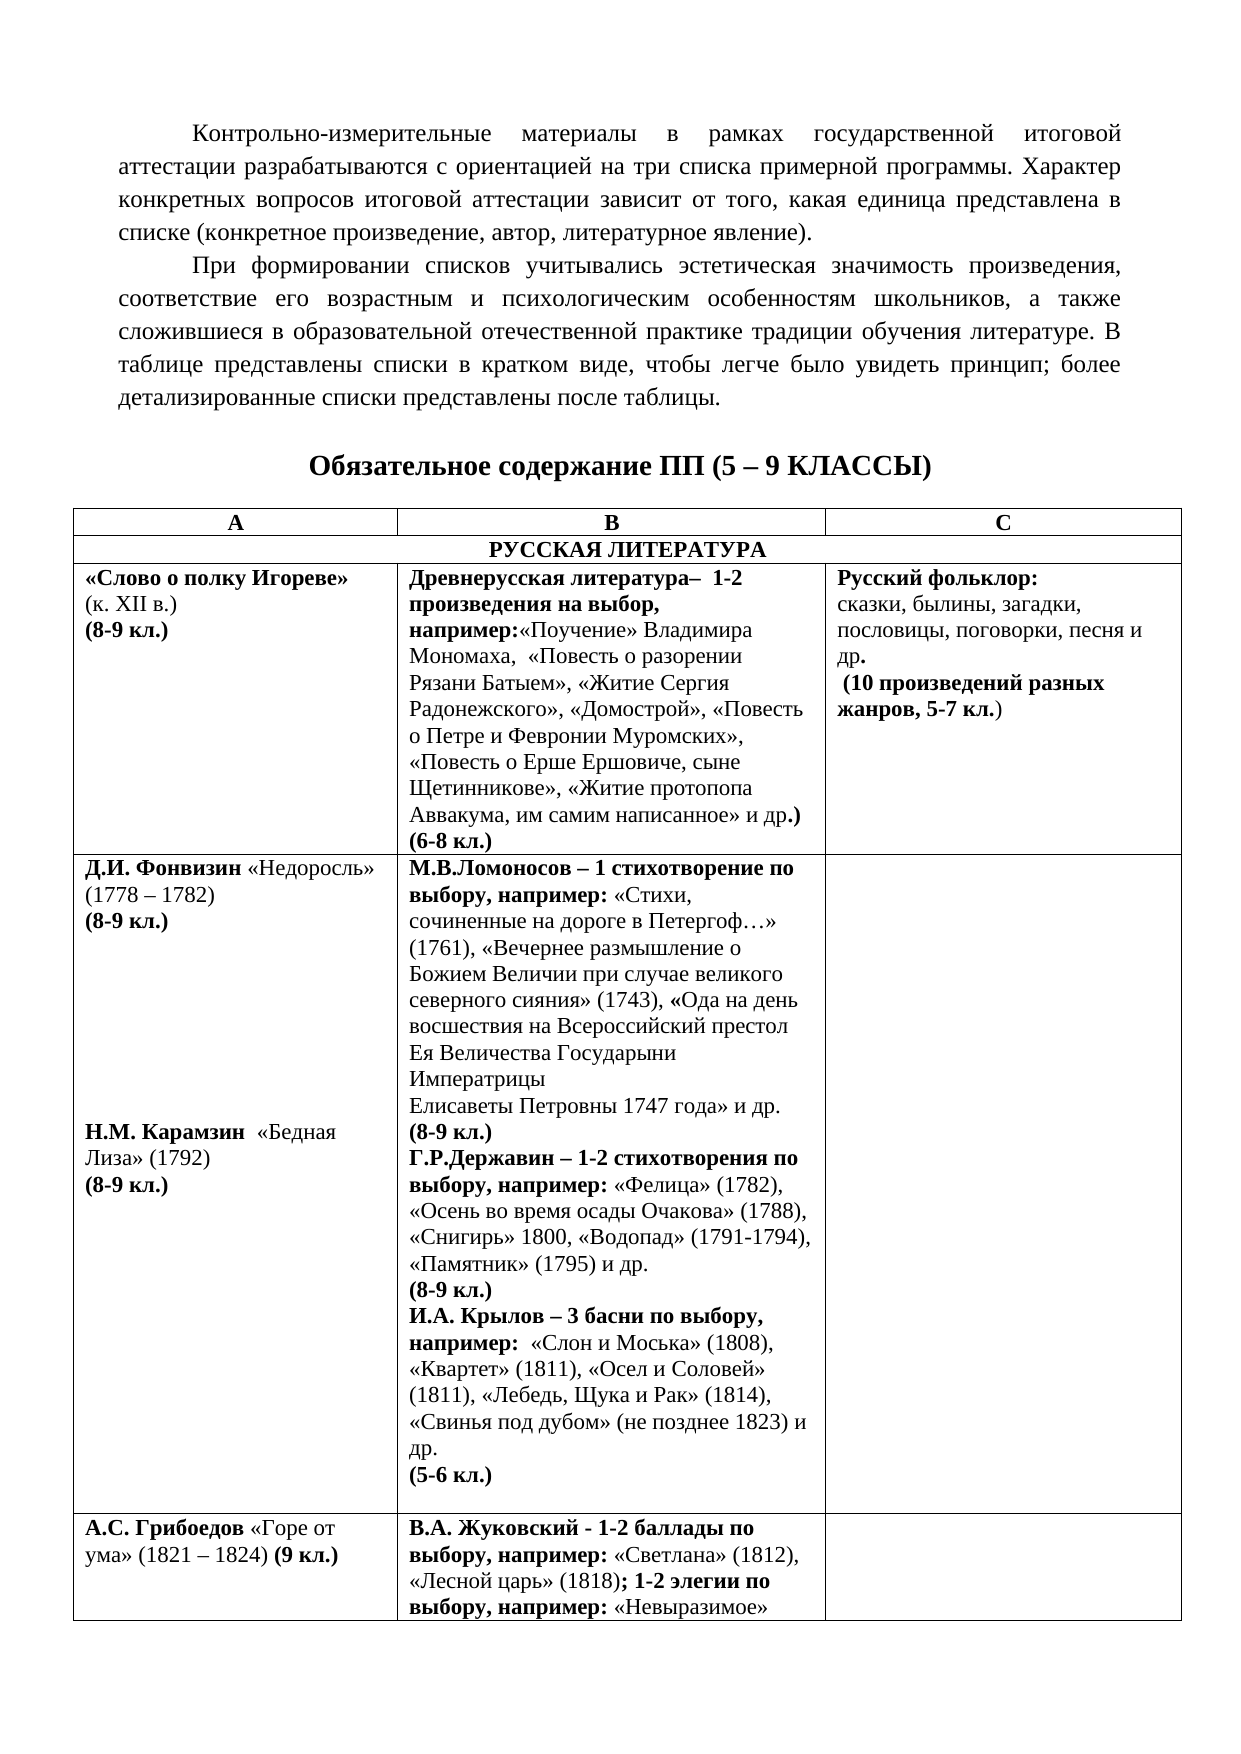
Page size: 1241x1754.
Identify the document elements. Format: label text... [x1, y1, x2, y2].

table_cell «Слово о полку Игореве» (к. XII в.) (8-9 кл.) [74, 564, 397, 853]
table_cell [398, 1514, 825, 1620]
text Обязательное содержание ПП (5 – 9 КЛАССЫ) [118, 448, 1122, 482]
table_cell Д.И. Фонвизин «Недоросль» (1778 – 1782) (8-9 кл.) Н.М. Карамзин «Бедная Лиза» (1792) (8-9 кл.) [74, 855, 397, 1513]
table_header С [826, 509, 1181, 535]
table_header В [398, 509, 825, 535]
table_cell [826, 1514, 1181, 1620]
table_cell [826, 855, 1181, 1513]
table_cell РУССКАЯ ЛИТЕРАТУРА [74, 536, 1181, 562]
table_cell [74, 1514, 397, 1620]
table_cell Древнерусская литература– 1-2 произведения на выбор, например:«Поучение» Владимира Мономаха, «Повесть о разорении Рязани Батыем», «Житие Сергия Радонежского», «Домострой», «Повесть о Петре и Февронии Муромских», «Повесть о Ерше Ершовиче, сыне Щетинникове», «Житие протопопа Аввакума, им самим написанное» и др.) (6-8 кл.) [398, 564, 825, 853]
table_cell М.В.Ломоносов – 1 стихотворение по выбору, например: «Стихи, сочиненные на дороге в Петергоф…» (1761), «Вечернее размышление о Божием Величии при случае великого северного сияния» (1743), «Ода на день восшествия на Всероссийский престол Ея Величества Государыни Императрицы Елисаветы Петровны 1747 года» и др. (8-9 кл.) Г.Р.Державин – 1-2 стихотворения по выбору, например: «Фелица» (1782), «Осень во время осады Очакова» (1788), «Снигирь» 1800, «Водопад» (1791-1794), «Памятник» (1795) и др. (8-9 кл.) И.А. Крылов – 3 басни по выбору, например: «Слон и Моська» (1808), «Квартет» (1811), «Осел и Соловей» (1811), «Лебедь, Щука и Рак» (1814), «Свинья под дубом» (не позднее 1823) и др. (5-6 кл.) [398, 855, 825, 1513]
table_cell Русский фольклор: сказки, былины, загадки, пословицы, поговорки, песня и др. (10 произведений разных жанров, 5-7 кл.) [826, 564, 1181, 853]
text При формировании списков учитывались эстетическая значимость произведения, соответствие его возрастным и психологическим особенностям школьников, а также сложившиеся в образовательной отечественной практике традиции обучения литературе. В таблице представлены списки в кратком виде, чтобы легче было увидеть принцип; более детализированные списки представлены после таблицы. [118, 250, 1122, 411]
table_header А [74, 509, 397, 535]
text Контрольно-измерительные материалы в рамках государственной итоговой аттестации разрабатываются с ориентацией на три списка примерной программы. Характер конкретных вопросов итоговой аттестации зависит от того, какая единица представлена в списке (конкретное произведение, автор, литературное явление). [118, 118, 1122, 246]
